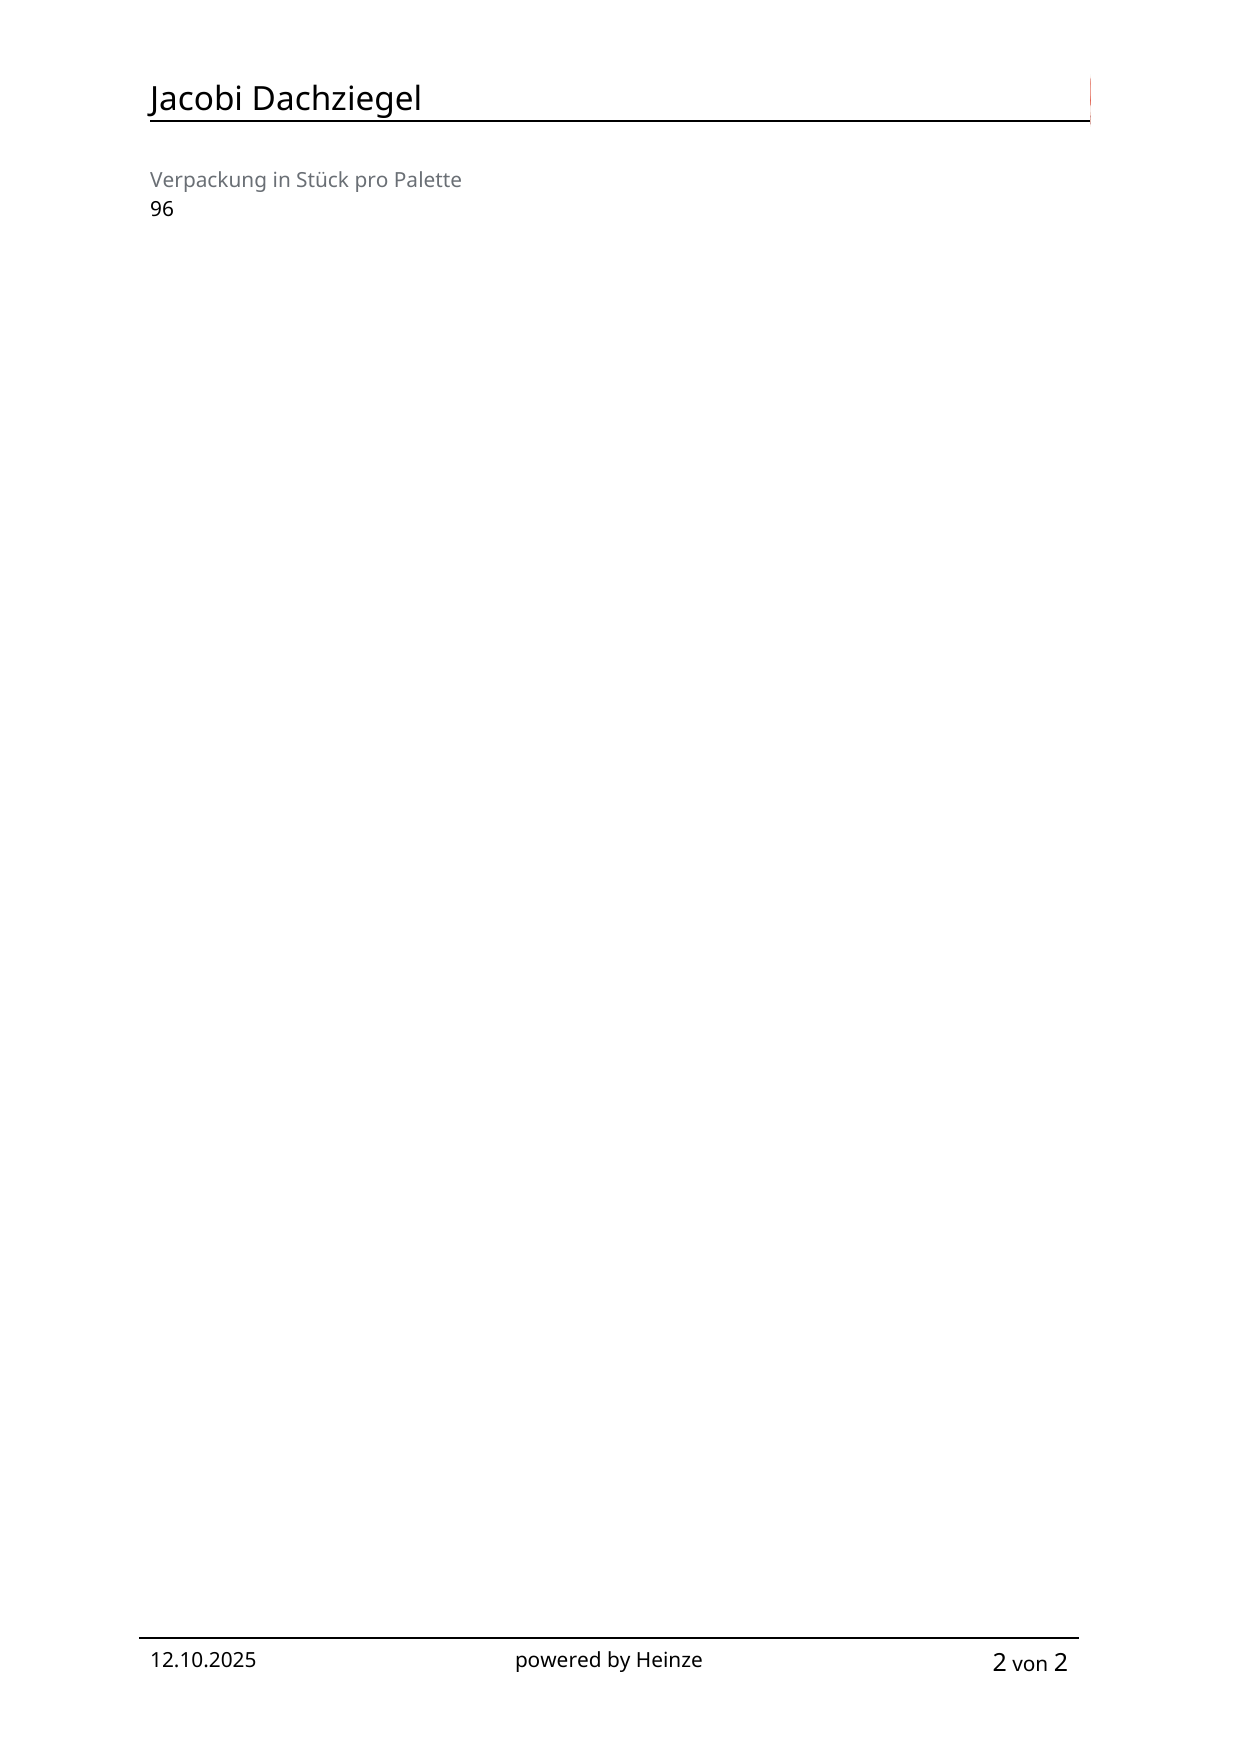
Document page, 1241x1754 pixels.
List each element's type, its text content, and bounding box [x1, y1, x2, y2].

text Verpackung in Stück pro Palette [150, 165, 1090, 194]
text 96 [150, 194, 1090, 222]
